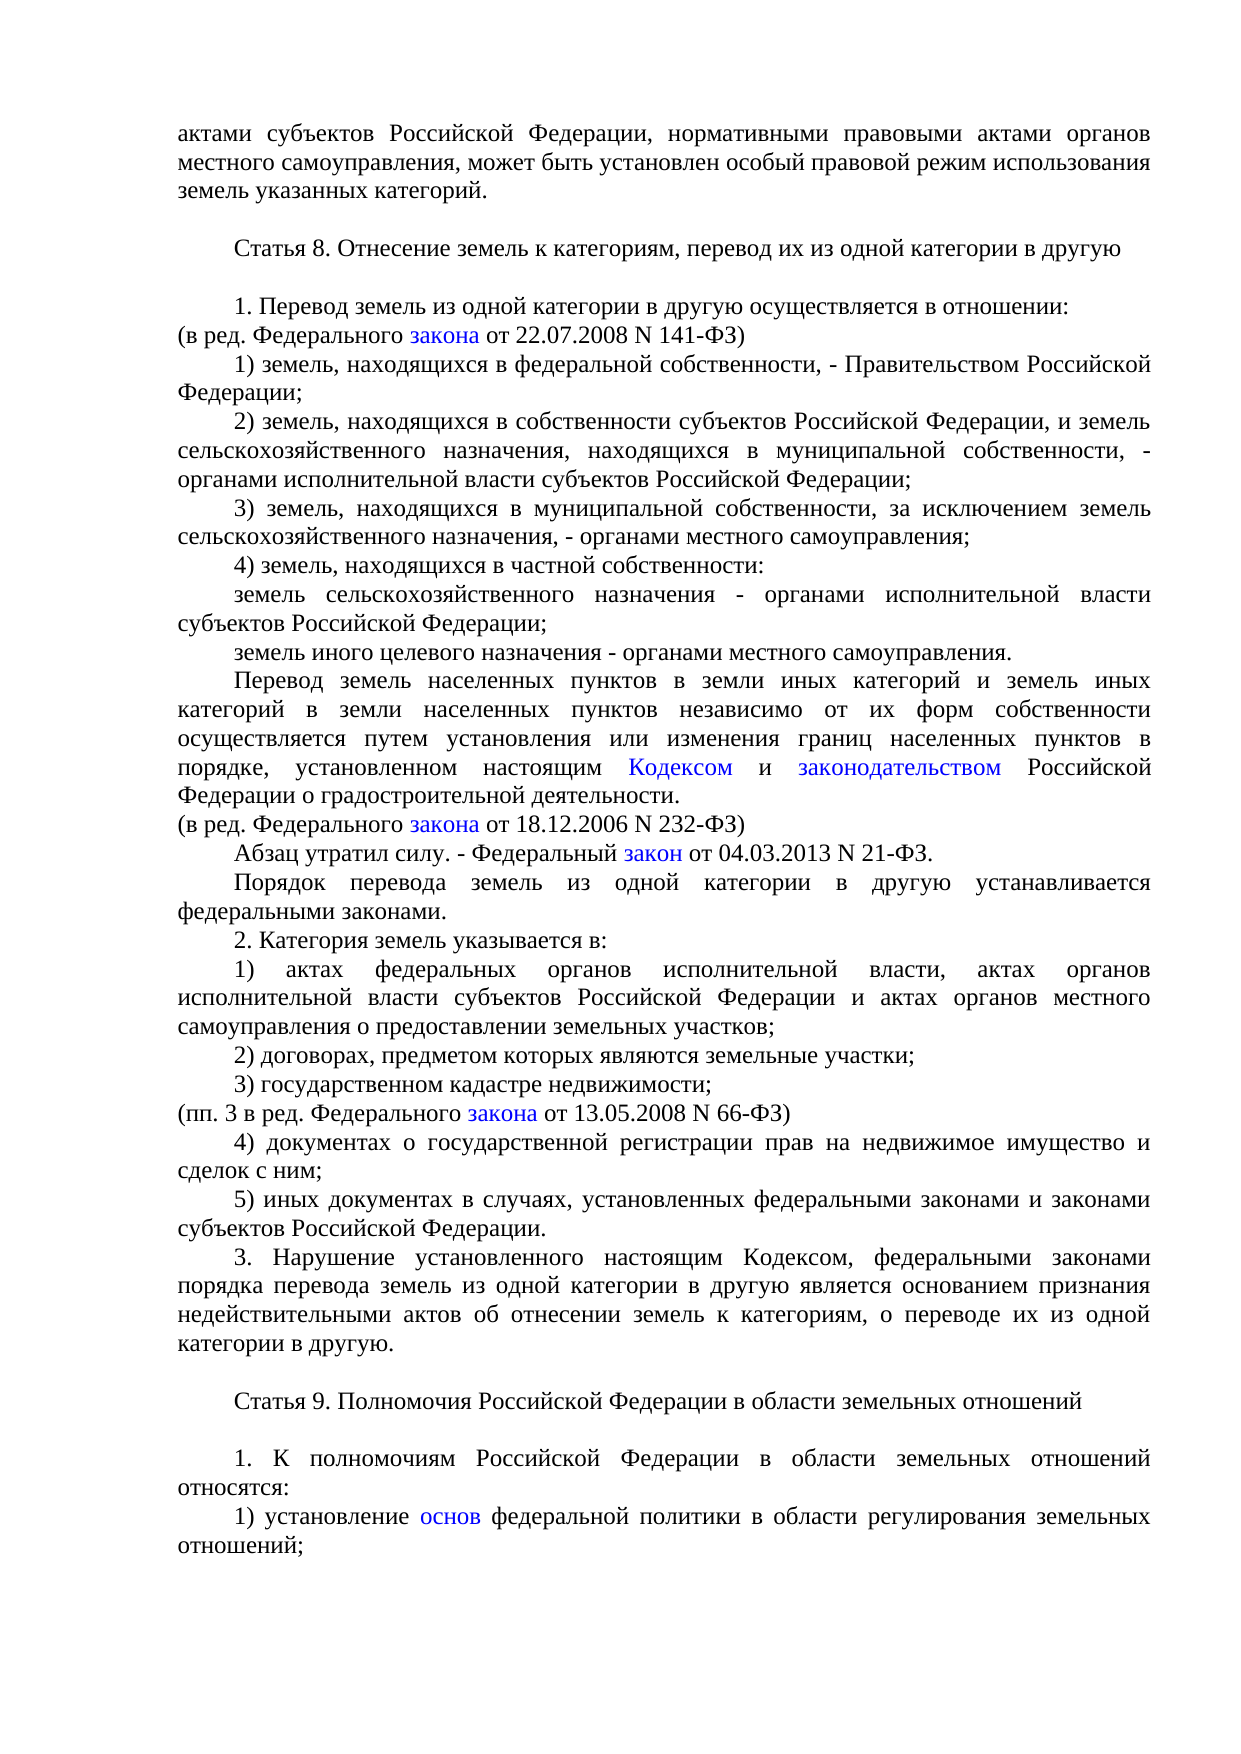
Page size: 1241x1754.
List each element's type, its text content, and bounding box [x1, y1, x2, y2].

text (в ред. Федерального закона от 22.07.2008 N 141-ФЗ) [177, 320, 1152, 349]
text 5) иных документах в случаях, установленных федеральными законами и законами субъектов Российской Федерации. [177, 1184, 1152, 1242]
text 1. Перевод земель из одной категории в другую осуществляется в отношении: [177, 291, 1152, 320]
text Порядок перевода земель из одной категории в другую устанавливается федеральными законами. [177, 867, 1152, 925]
text (в ред. Федерального закона от 18.12.2006 N 232-ФЗ) [177, 809, 1152, 838]
text 3. Нарушение установленного настоящим Кодексом, федеральными законами порядка перевода земель из одной категории в другую является основанием признания недействительными актов об отнесении земель к категориям, о переводе их из одной категории в другую. [177, 1242, 1152, 1357]
text (пп. 3 в ред. Федерального закона от 13.05.2008 N 66-ФЗ) [177, 1098, 1152, 1126]
text Абзац утратил силу. - Федеральный закон от 04.03.2013 N 21-ФЗ. [177, 838, 1152, 867]
text 1) установление основ федеральной политики в области регулирования земельных отношений; [177, 1501, 1152, 1558]
text 2. Категория земель указывается в: [177, 925, 1152, 953]
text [177, 118, 1152, 204]
text Статья 9. Полномочия Российской Федерации в области земельных отношений [177, 1386, 1152, 1414]
text Перевод земель населенных пунктов в земли иных категорий и земель иных категорий в земли населенных пунктов независимо от их форм собственности осуществляется путем установления или изменения границ населенных пунктов в порядке, установленном настоящим Кодексом и законодательством Российской Федерации о градостроительной деятельности. [177, 666, 1152, 809]
text 4) земель, находящихся в частной собственности: [177, 550, 1152, 579]
text 3) земель, находящихся в муниципальной собственности, за исключением земель сельскохозяйственного назначения, - органами местного самоуправления; [177, 493, 1152, 550]
text 3) государственном кадастре недвижимости; [177, 1069, 1152, 1098]
text 2) земель, находящихся в собственности субъектов Российской Федерации, и земель сельскохозяйственного назначения, находящихся в муниципальной собственности, - органами исполнительной власти субъектов Российской Федерации; [177, 406, 1152, 493]
text земель сельскохозяйственного назначения - органами исполнительной власти субъектов Российской Федерации; [177, 579, 1152, 637]
text 4) документах о государственной регистрации прав на недвижимое имущество и сделок с ним; [177, 1127, 1152, 1184]
text 1) земель, находящихся в федеральной собственности, - Правительством Российской Федерации; [177, 349, 1152, 406]
text 2) договорах, предметом которых являются земельные участки; [177, 1040, 1152, 1069]
text 1) актах федеральных органов исполнительной власти, актах органов исполнительной власти субъектов Российской Федерации и актах органов местного самоуправления о предоставлении земельных участков; [177, 954, 1152, 1040]
text 1. К полномочиям Российской Федерации в области земельных отношений относятся: [177, 1443, 1152, 1501]
text Статья 8. Отнесение земель к категориям, перевод их из одной категории в другую [177, 233, 1152, 262]
text земель иного целевого назначения - органами местного самоуправления. [177, 637, 1152, 666]
